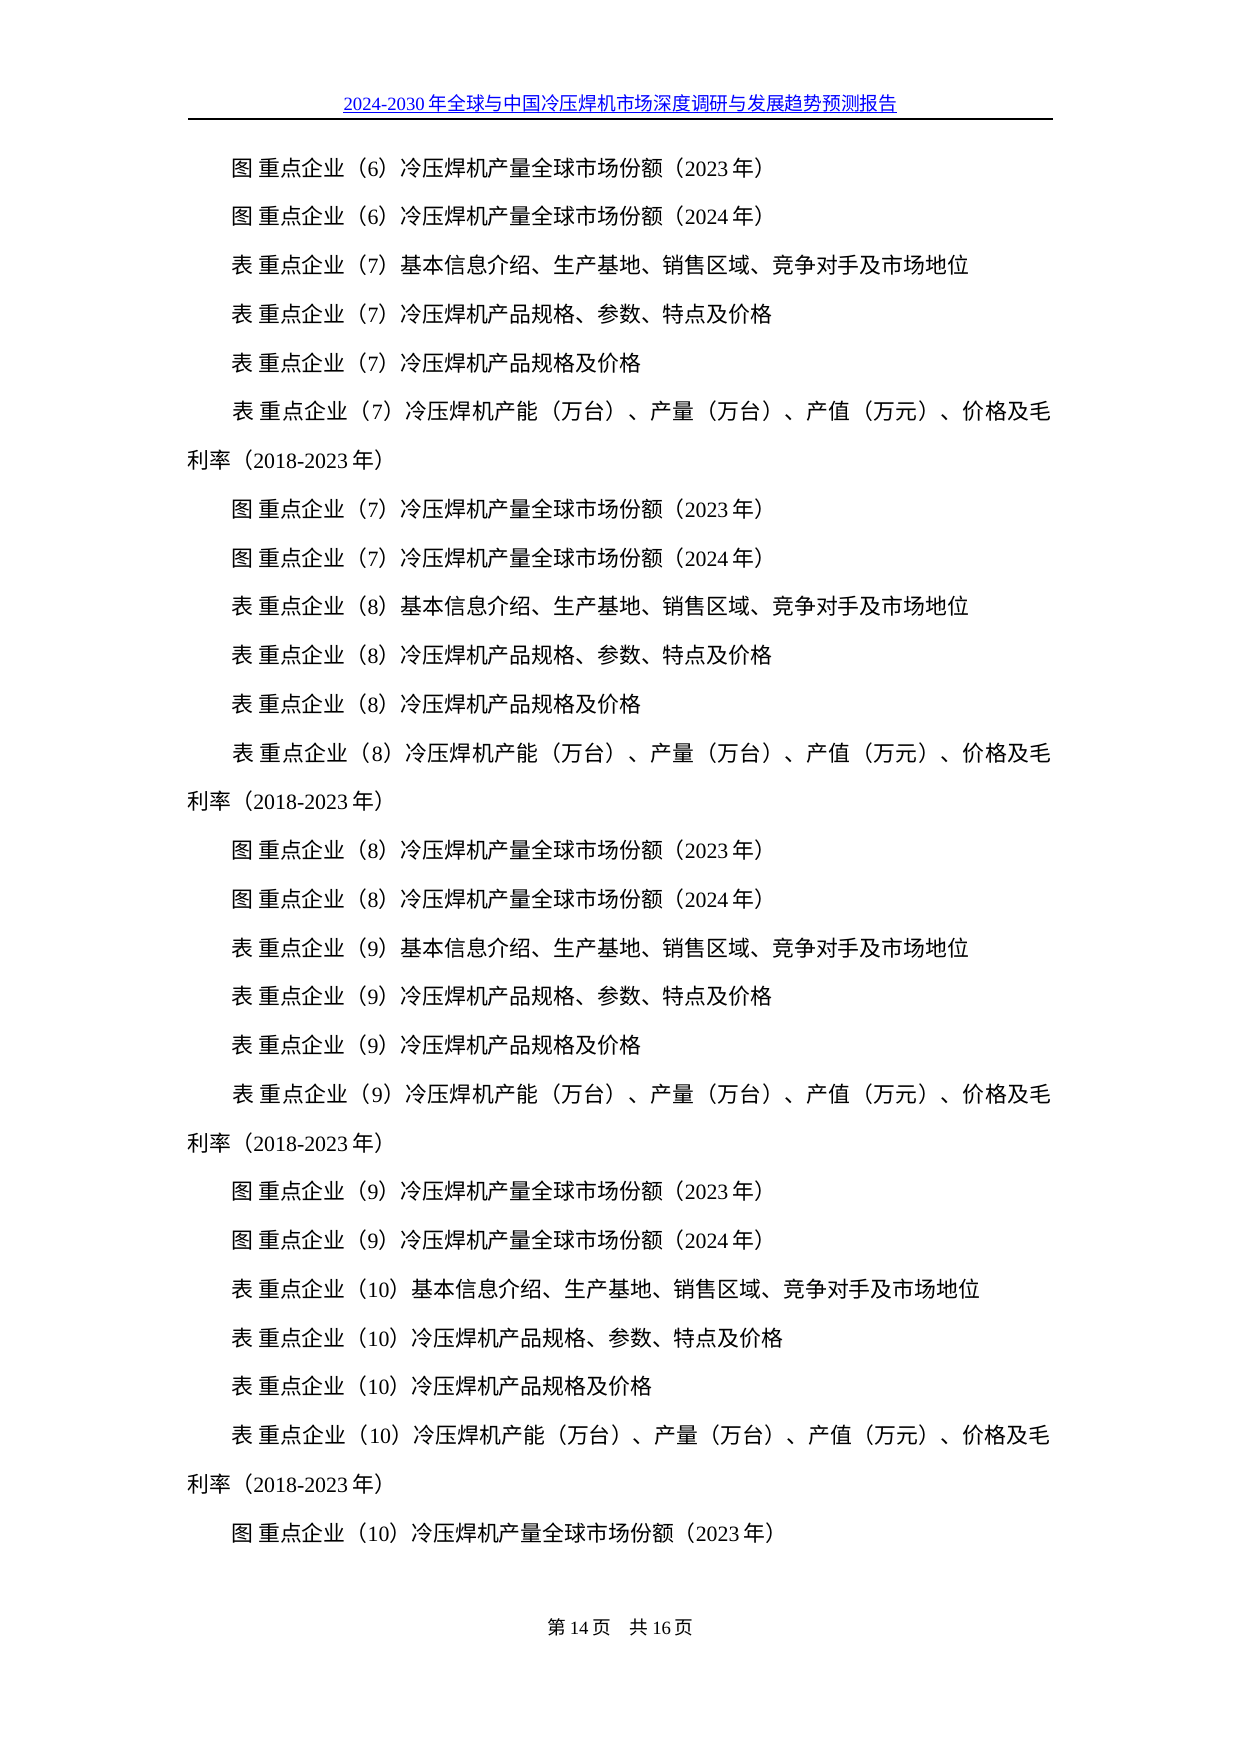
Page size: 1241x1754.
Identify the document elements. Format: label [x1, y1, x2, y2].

text [187, 150, 1053, 1548]
